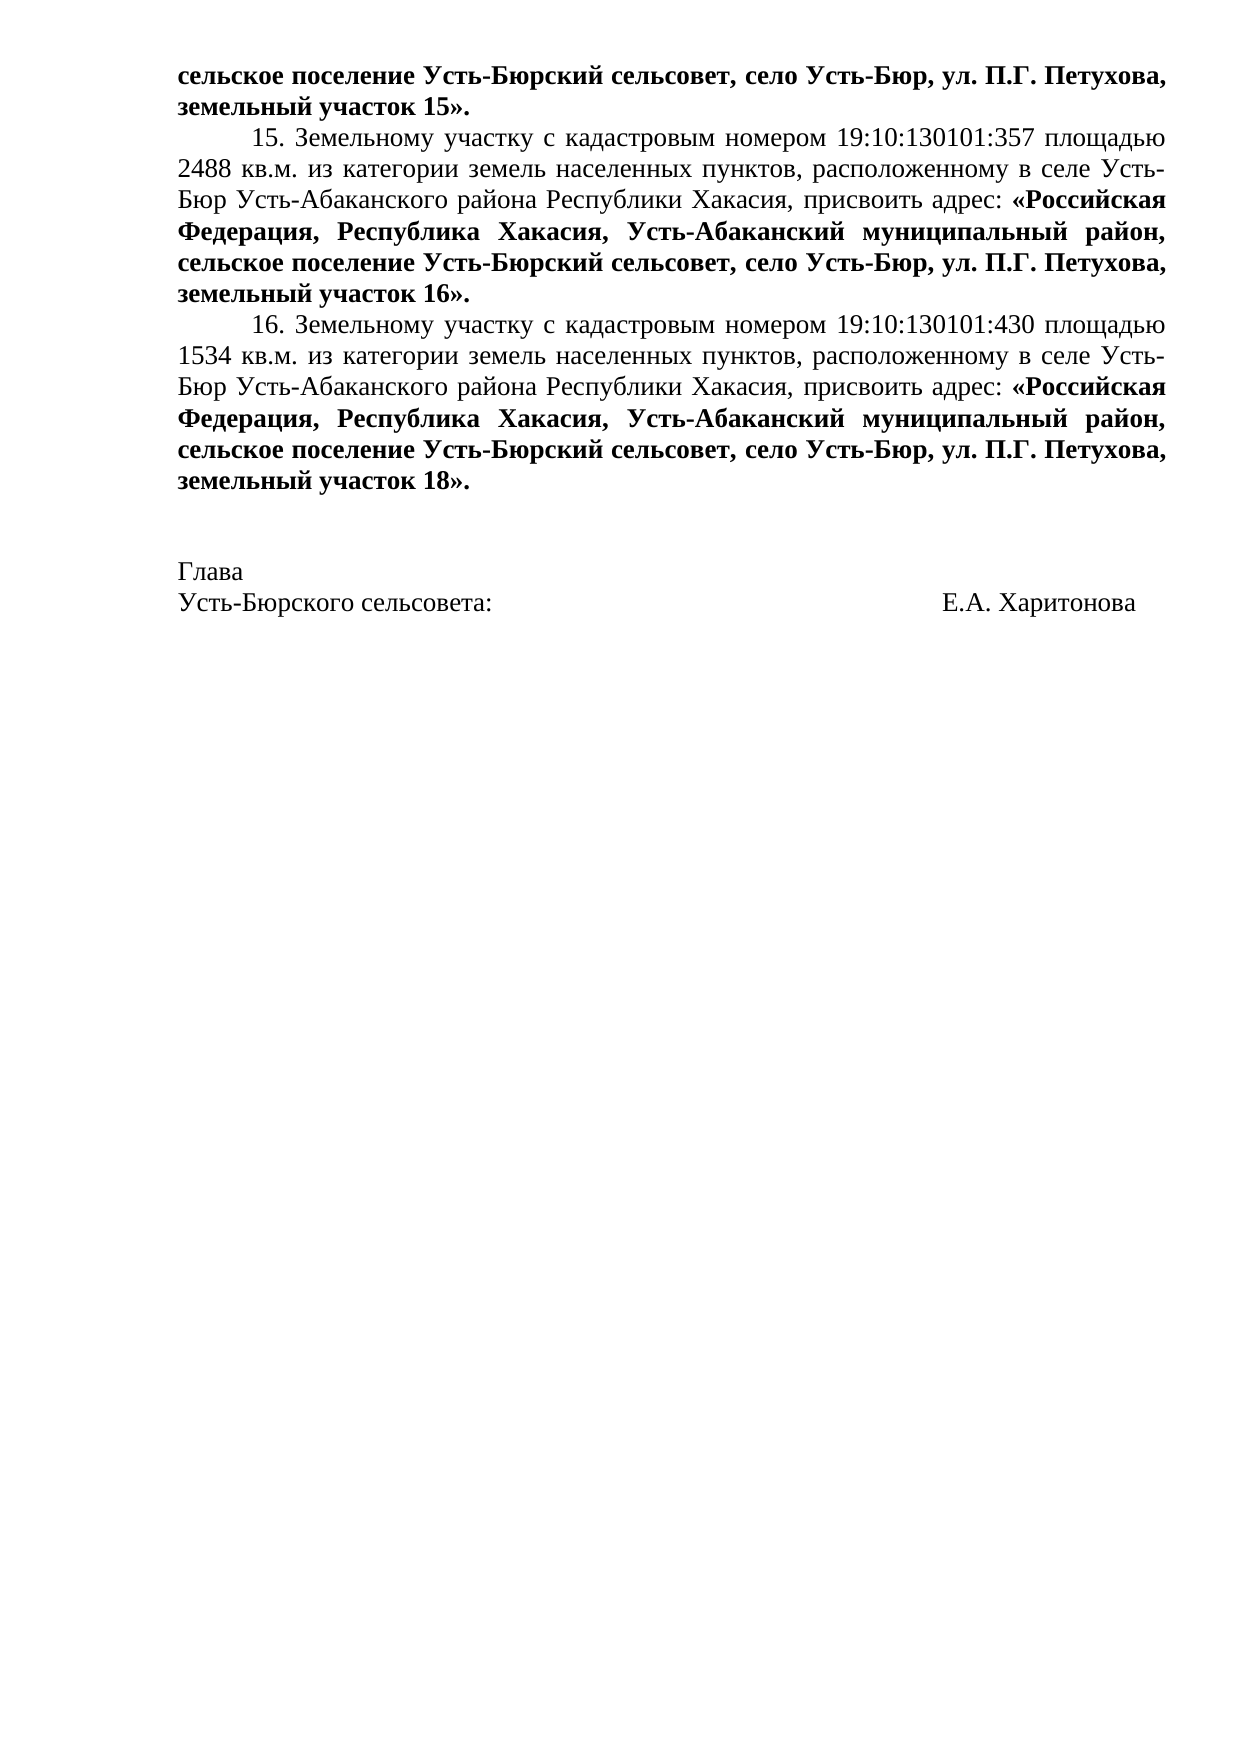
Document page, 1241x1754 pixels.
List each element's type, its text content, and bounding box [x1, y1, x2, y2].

text Усть-Бюрского сельсовета: Е.А. Харитонова [177, 586, 1166, 617]
text Глава [177, 555, 1166, 586]
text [177, 59, 1166, 121]
text 16. Земельному участку с кадастровым номером 19:10:130101:430 площадью 1534 кв.м. из категории земель населенных пунктов, расположенному в селе Усть-Бюр Усть-Абаканского района Республики Хакасия, присвоить адрес: «Российская Федерация, Республика Хакасия, Усть-Абаканский муниципальный район, сельское поселение Усть-Бюрский сельсовет, село Усть-Бюр, ул. П.Г. Петухова, земельный участок 18». [177, 308, 1166, 495]
text 15. Земельному участку с кадастровым номером 19:10:130101:357 площадью 2488 кв.м. из категории земель населенных пунктов, расположенному в селе Усть-Бюр Усть-Абаканского района Республики Хакасия, присвоить адрес: «Российская Федерация, Республика Хакасия, Усть-Абаканский муниципальный район, сельское поселение Усть-Бюрский сельсовет, село Усть-Бюр, ул. П.Г. Петухова, земельный участок 16». [177, 121, 1166, 308]
